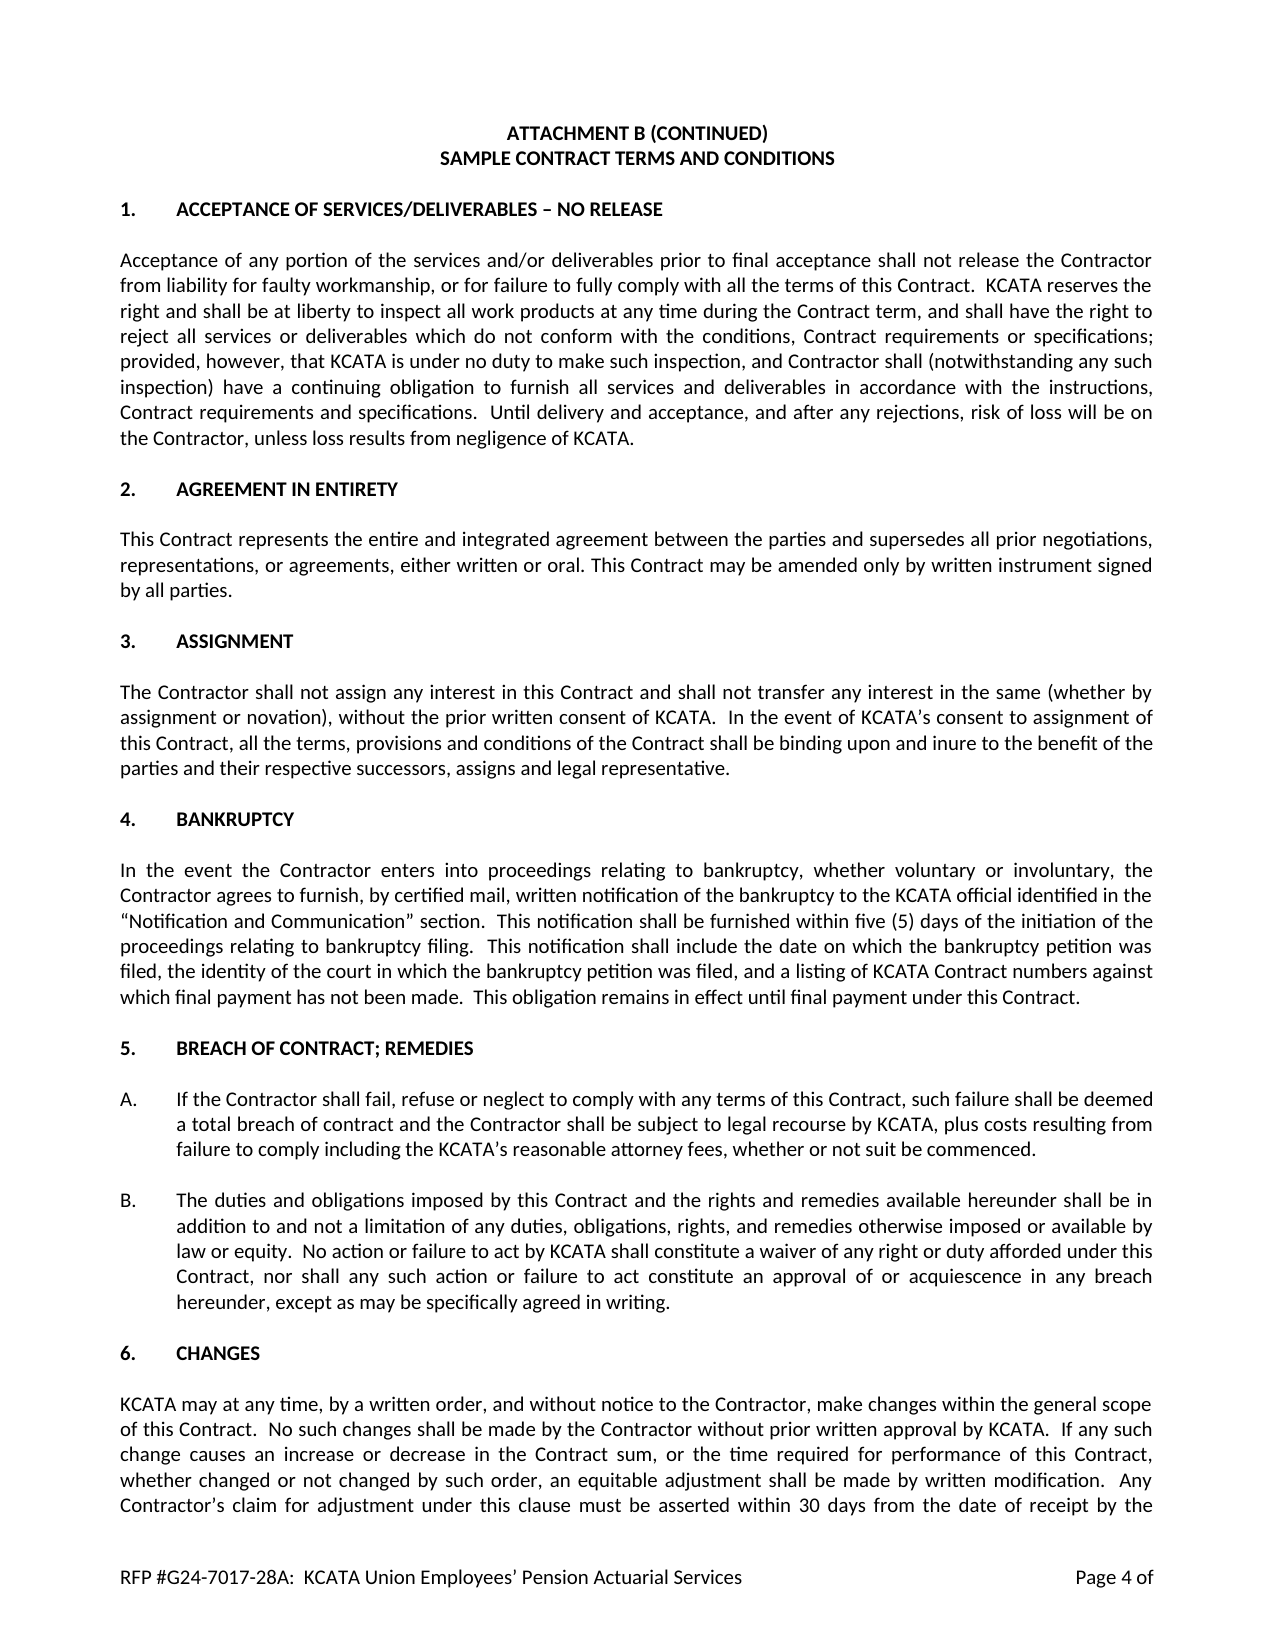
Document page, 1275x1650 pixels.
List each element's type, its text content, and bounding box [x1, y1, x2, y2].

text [120, 1391, 1155, 1518]
text 2. AGREEMENT IN ENTIRETY [120, 476, 1155, 501]
list The duties and obligations imposed by this Contract and the rights and remedies available hereunder shall be in addition to and not a limitation of any duties, obligations, rights, and remedies otherwise imposed or available by law or equity. No action or failure to act by KCATA shall constitute a waiver of any right or duty afforded under this Contract, nor shall any such action or failure to act constitute an approval of or acquiescence in any breach hereunder, except as may be specifically agreed in writing. [120, 1187, 1155, 1314]
text 3. ASSIGNMENT [120, 628, 1155, 654]
text ATTACHMENT B (CONTINUED) [120, 120, 1155, 145]
text SAMPLE CONTRACT TERMS AND CONDITIONS [120, 145, 1155, 171]
list If the Contractor shall fail, refuse or neglect to comply with any terms of this Contract, such failure shall be deemed a total breach of contract and the Contractor shall be subject to legal recourse by KCATA, plus costs resulting from failure to comply including the KCATA’s reasonable attorney fees, whether or not suit be commenced. [120, 1086, 1155, 1162]
text The Contractor shall not assign any interest in this Contract and shall not transfer any interest in the same (whether by assignment or novation), without the prior written consent of KCATA. In the event of KCATA’s consent to assignment of this Contract, all the terms, provisions and conditions of the Contract shall be binding upon and inure to the benefit of the parties and their respective successors, assigns and legal representative. [120, 679, 1155, 781]
text 5. BREACH OF CONTRACT; REMEDIES [120, 1035, 1155, 1060]
text In the event the Contractor enters into proceedings relating to bankruptcy, whether voluntary or involuntary, the Contractor agrees to furnish, by certified mail, written notification of the bankruptcy to the KCATA official identified in the “Notification and Communication” section. This notification shall be furnished within five (5) days of the initiation of the proceedings relating to bankruptcy filing. This notification shall include the date on which the bankruptcy petition was filed, the identity of the court in which the bankruptcy petition was filed, and a listing of KCATA Contract numbers against which final payment has not been made. This obligation remains in effect until final payment under this Contract. [120, 857, 1155, 1009]
text 4. BANKRUPTCY [120, 806, 1155, 832]
text Acceptance of any portion of the services and/or deliverables prior to final acceptance shall not release the Contractor from liability for faulty workmanship, or for failure to fully comply with all the terms of this Contract. KCATA reserves the right and shall be at liberty to inspect all work products at any time during the Contract term, and shall have the right to reject all services or deliverables which do not conform with the conditions, Contract requirements or specifications; provided, however, that KCATA is under no duty to make such inspection, and Contractor shall (notwithstanding any such inspection) have a continuing obligation to furnish all services and deliverables in accordance with the instructions, Contract requirements and specifications. Until delivery and acceptance, and after any rejections, risk of loss will be on the Contractor, unless loss results from negligence of KCATA. [120, 247, 1155, 450]
text This Contract represents the entire and integrated agreement between the parties and supersedes all prior negotiations, representations, or agreements, either written or oral. This Contract may be amended only by written instrument signed by all parties. [120, 527, 1155, 603]
text 1. ACCEPTANCE OF SERVICES/DELIVERABLES – NO RELEASE [120, 196, 1155, 222]
text 6. CHANGES [120, 1340, 1155, 1365]
